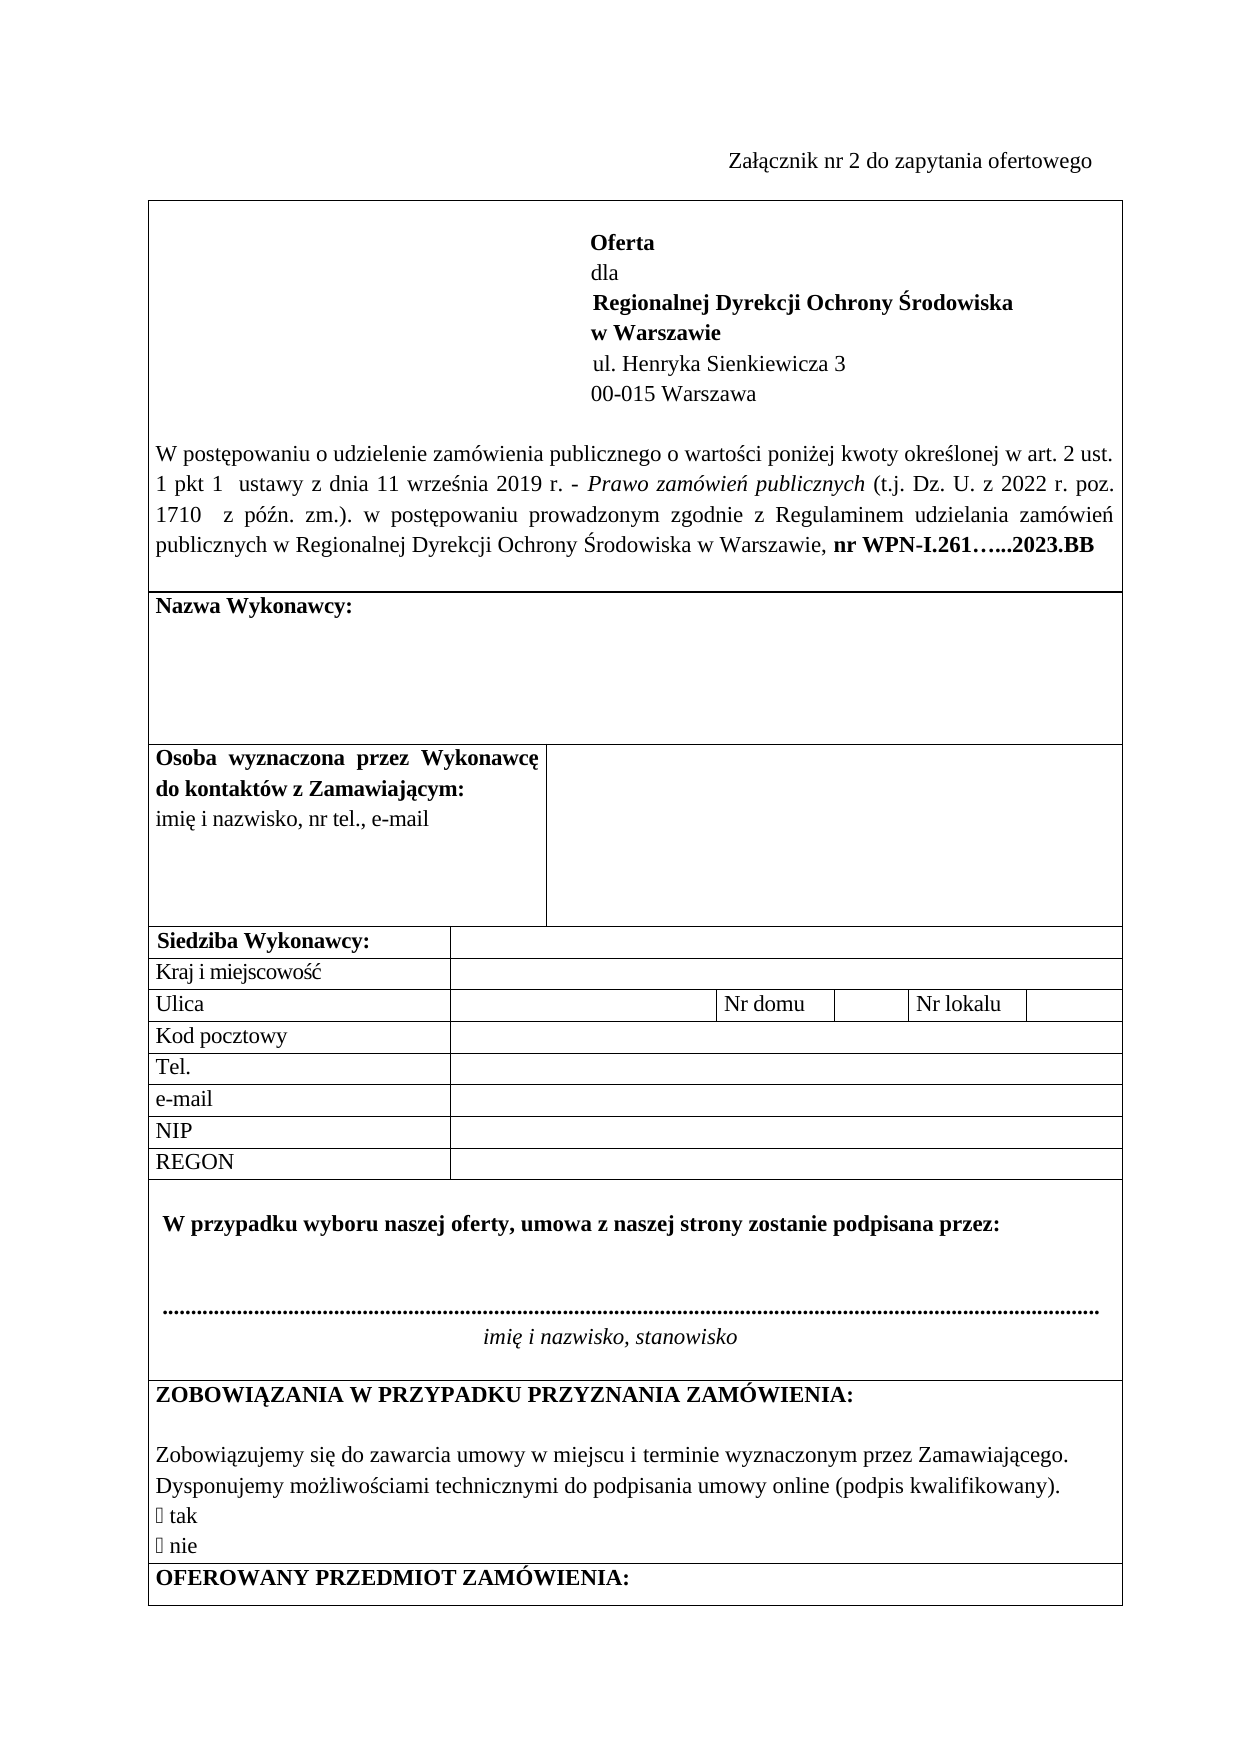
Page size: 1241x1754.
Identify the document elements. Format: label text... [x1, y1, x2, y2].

table_cell [547, 745, 1122, 926]
table_cell W przypadku wyboru naszej oferty, umowa z naszej strony zostanie podpisana przez: .................................................................................................................................................................... . imię i nazwisko, stanowisko [149, 1180, 1122, 1380]
table_cell Kraj i miejscowość [149, 959, 450, 989]
table_cell [451, 959, 1122, 989]
table_header Oferta dla Regionalnej Dyrekcji Ochrony Środowiska w Warszawie ul. Henryka Sienkiewicza 3 00-015 Warszawa W postępowaniu o udzielenie zamówienia publicznego o wartości poniżej kwoty określonej w art. 2 ust. 1 pkt 1 ustawy z dnia 11 września 2019 r. - Prawo zamówień publicznych (t.j. Dz. U. z 2022 r. poz. 1710 z późn. zm.). w postępowaniu prowadzonym zgodnie z Regulaminem udzielania zamówień publicznych w Regionalnej Dyrekcji Ochrony Środowiska w Warszawie, nr WPN-I.261…...2023.BB [149, 201, 1122, 591]
table_cell [451, 1149, 1122, 1179]
table_cell Nr lokalu [909, 990, 1026, 1021]
table_cell [451, 1054, 1122, 1084]
table_cell REGON [149, 1149, 450, 1179]
table_cell Osoba wyznaczona przez Wykonawcę do kontaktów z Zamawiającym: imię i nazwisko, nr tel., e-mail [149, 745, 546, 926]
table_cell [835, 990, 908, 1021]
table_cell Nr domu [717, 990, 834, 1021]
table_cell Ulica [149, 990, 450, 1021]
table_cell Siedziba Wykonawcy: [149, 927, 450, 957]
table_cell [451, 1117, 1122, 1147]
table_cell [451, 990, 716, 1021]
table_cell Kod pocztowy [149, 1022, 450, 1052]
table_cell [451, 1085, 1122, 1116]
table_cell [1027, 990, 1122, 1021]
table_cell [451, 1022, 1122, 1052]
table_cell [451, 927, 1122, 957]
table_cell Tel. [149, 1054, 450, 1084]
table_cell ZOBOWIĄZANIA W PRZYPADKU PRZYZNANIA ZAMÓWIENIA: Zobowiązujemy się do zawarcia umowy w miejscu i terminie wyznaczonym przez Zamawiającego. Dysponujemy możliwościami technicznymi do podpisania umowy online (podpis kwalifikowany). tak nie [149, 1381, 1122, 1563]
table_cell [149, 1564, 1122, 1605]
table_cell NIP [149, 1117, 450, 1147]
text Załącznik nr 2 do zapytania ofertowego [664, 148, 1093, 174]
table_cell Nazwa Wykonawcy: [149, 593, 1122, 743]
table_cell e-mail [149, 1085, 450, 1116]
